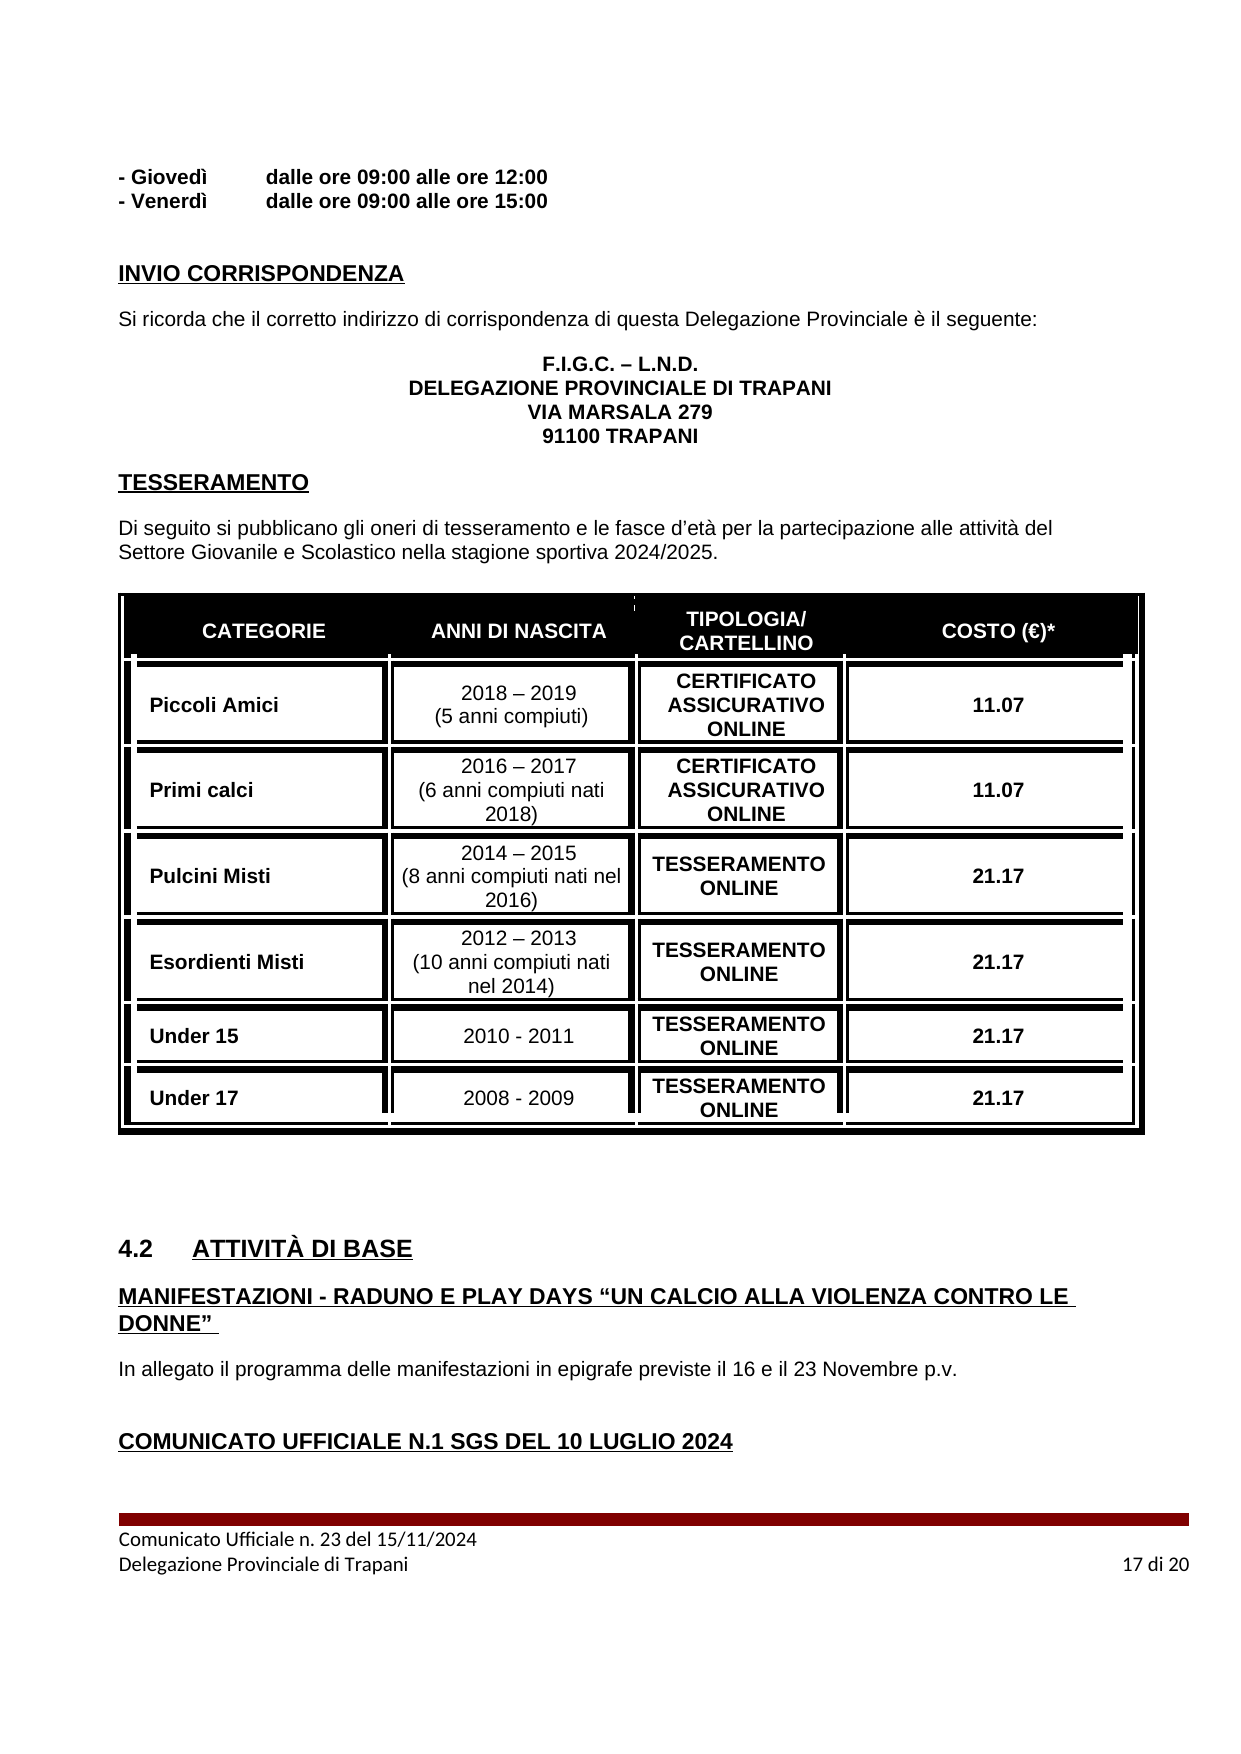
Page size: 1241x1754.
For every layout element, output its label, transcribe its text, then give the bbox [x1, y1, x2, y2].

table_cell 21.17 [843, 998, 1138, 1060]
table_cell 2008 - 2009 [388, 1060, 634, 1122]
table_cell Primi calci [124, 740, 388, 826]
text INVIO CORRISPONDENZA [118, 260, 1122, 286]
table_cell 11.07 [843, 654, 1138, 740]
text Si ricorda che il corretto indirizzo di corrispondenza di questa Delegazione Provinciale è il seguente: [118, 307, 1122, 331]
table_cell 11.07 [843, 740, 1138, 826]
text MANIFESTAZIONI - RADUNO E PLAY DAYS “UN CALCIO ALLA VIOLENZA CONTRO LE DONNE” [118, 1283, 1122, 1336]
table_cell 2018 – 2019 (5 anni compiuti) [388, 654, 634, 740]
text TESSERAMENTO [118, 468, 1122, 495]
text In allegato il programma delle manifestazioni in epigrafe previste il 16 e il 23 Novembre p.v. [118, 1357, 1122, 1381]
table_cell 21.17 [843, 912, 1138, 998]
text - Giovedì dalle ore 09:00 alle ore 12:00 [118, 165, 1122, 189]
table_cell Piccoli Amici [124, 654, 388, 740]
table_header CATEGORIE [131, 605, 388, 654]
table_cell 21.17 [843, 826, 1138, 912]
table_cell 2010 - 2011 [388, 998, 634, 1060]
table_cell 2016 – 2017 (6 anni compiuti nati 2018) [388, 740, 634, 826]
text Di seguito si pubblicano gli oneri di tesseramento e le fasce d’età per la partecipazione alle attività del Settore Giovanile e Scolastico nella stagione sportiva 2024/2025. [118, 516, 1122, 564]
table_cell 2014 – 2015 (8 anni compiuti nati nel 2016) [388, 826, 634, 912]
text F.I.G.C. – L.N.D. DELEGAZIONE PROVINCIALE DI TRAPANI VIA MARSALA 279 91100 TRAPANI [118, 352, 1122, 448]
table_cell CERTIFICATO ASSICURATIVO ONLINE [635, 740, 843, 826]
table_cell Under 17 [124, 1060, 388, 1122]
text COMUNICATO UFFICIALE N.1 SGS DEL 10 LUGLIO 2024 [118, 1402, 1122, 1454]
text - Venerdì dalle ore 09:00 alle ore 15:00 [118, 189, 1122, 213]
table_cell TESSERAMENTO ONLINE [635, 998, 843, 1060]
table_cell 2012 – 2013 (10 anni compiuti nati nel 2014) [388, 912, 634, 998]
table_cell CERTIFICATO ASSICURATIVO ONLINE [635, 654, 843, 740]
table_cell TESSERAMENTO ONLINE [635, 826, 843, 912]
table_cell 21.17 [843, 1060, 1138, 1122]
table_cell Pulcini Misti [124, 826, 388, 912]
table_header ANNI DI NASCITA [388, 596, 634, 654]
table_cell Under 15 [124, 998, 388, 1060]
table_header COSTO (€)* [843, 596, 1138, 654]
table_cell TESSERAMENTO ONLINE [635, 1060, 843, 1122]
table_header TIPOLOGIA/ CARTELLINO [635, 596, 843, 654]
table_cell Esordienti Misti [124, 912, 388, 998]
table_cell TESSERAMENTO ONLINE [635, 912, 843, 998]
text 4.2 ATTIVITÀ DI BASE [118, 1234, 1122, 1262]
